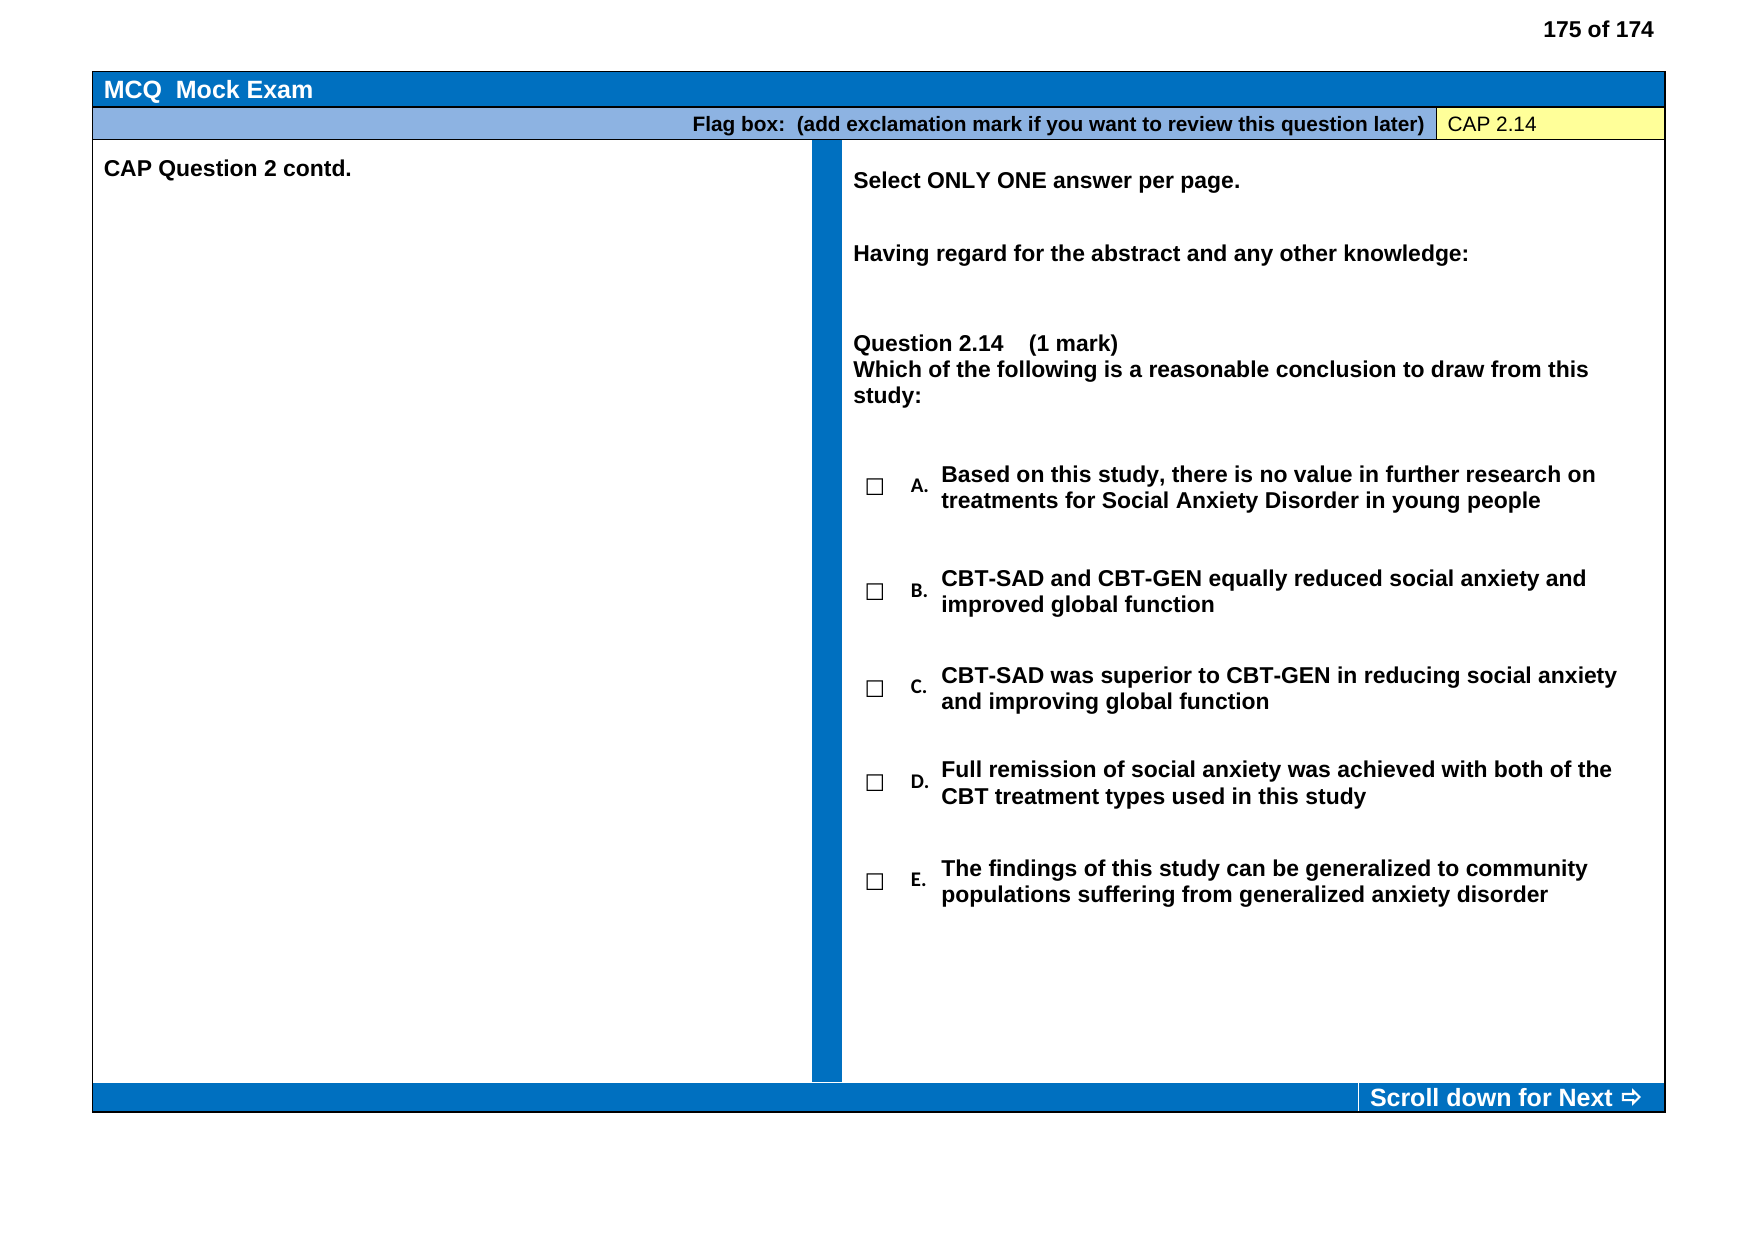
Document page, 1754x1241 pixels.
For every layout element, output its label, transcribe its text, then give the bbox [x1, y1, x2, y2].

table_cell CAP Question 2 contd. [93, 140, 812, 1082]
table_header MCQ Mock Exam [93, 72, 1664, 106]
table_cell CAP 2.14 [1437, 108, 1664, 139]
table_cell Scroll down for Next [1359, 1083, 1664, 1111]
table_cell [812, 140, 842, 1082]
table_cell Select ONLY ONE answer per page. Having regard for the abstract and any other knowledge: Question 2.14 (1 mark) Which of the following is a reasonable conclusion to draw from this study: [842, 140, 1664, 1082]
table_cell Flag box: (add exclamation mark if you want to review this question later) [93, 108, 1436, 139]
table_cell [93, 1083, 1358, 1111]
